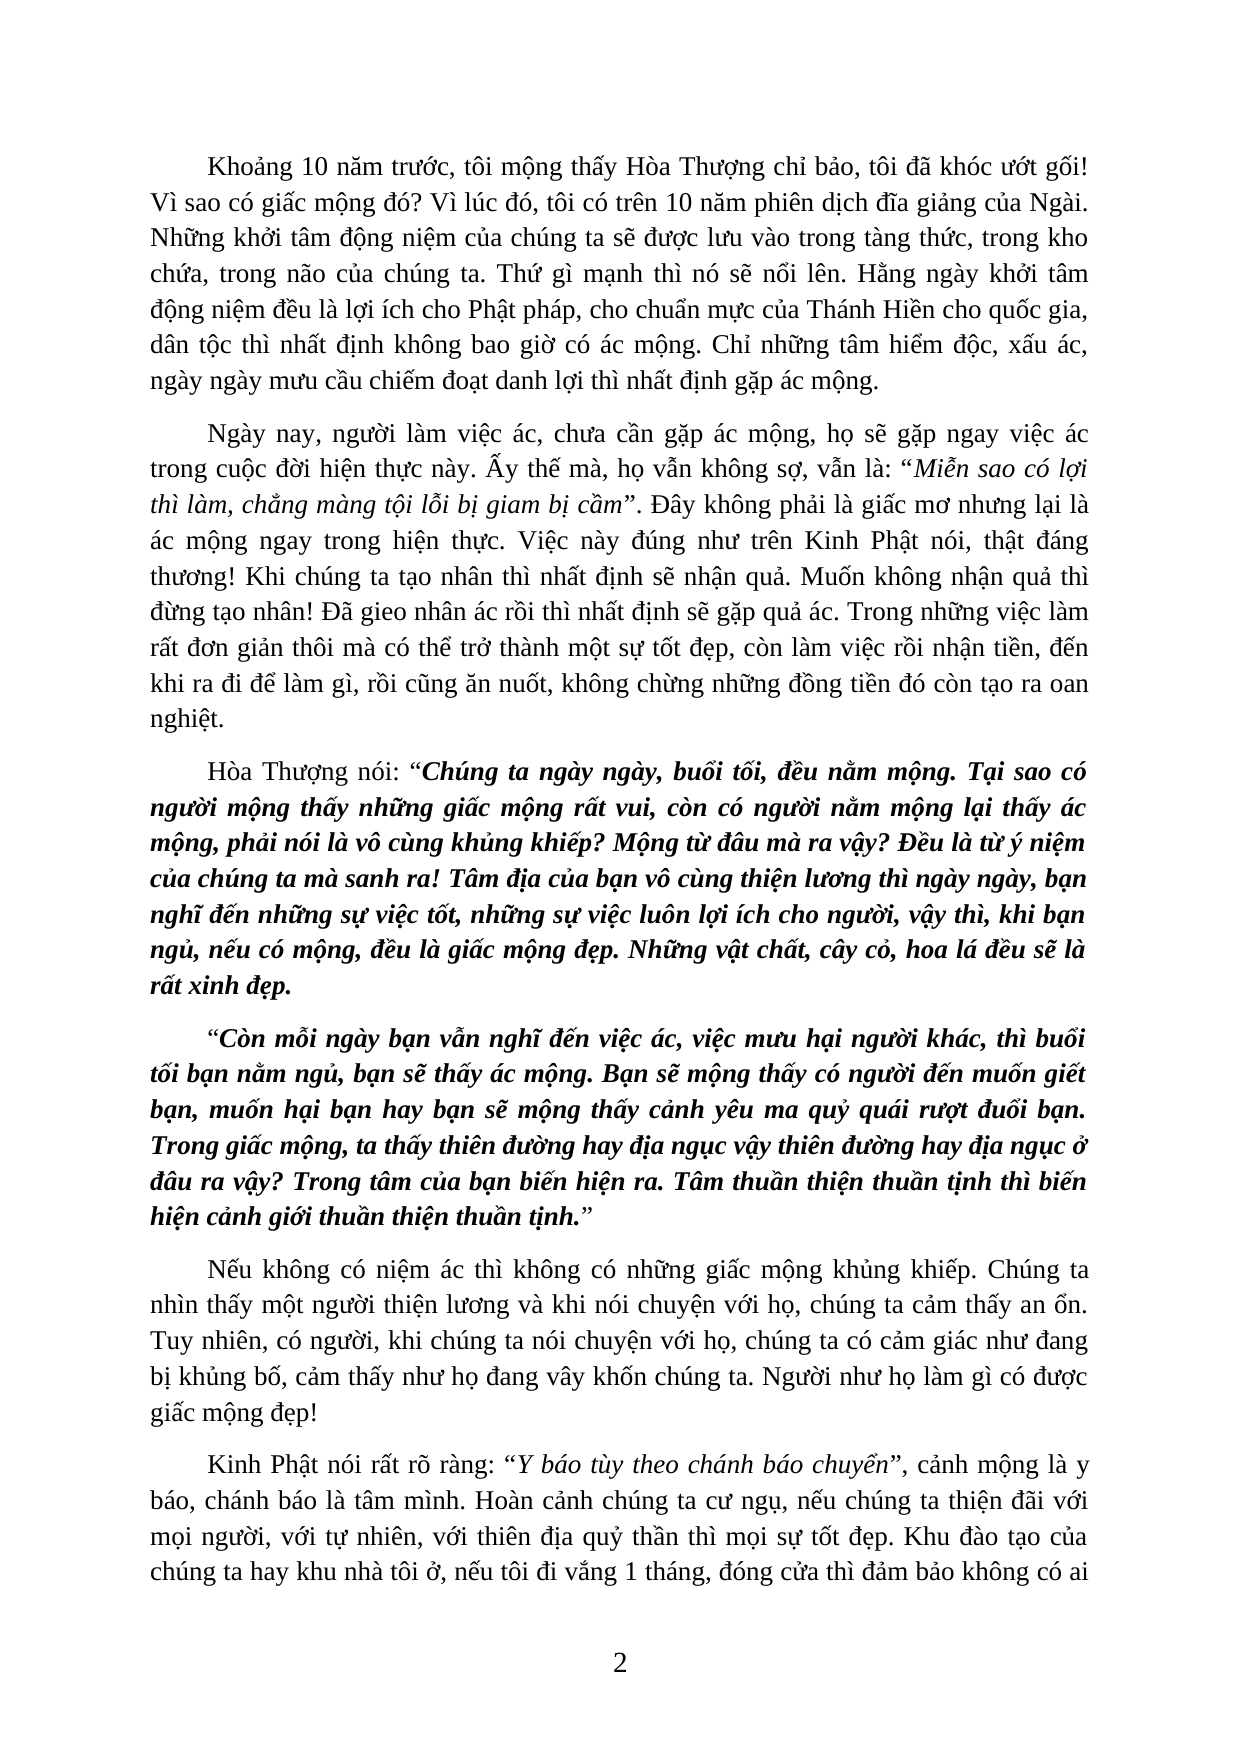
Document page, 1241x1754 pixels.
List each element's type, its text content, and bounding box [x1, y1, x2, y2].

text Nếu không có niệm ác thì không có những giấc mộng khủng khiếp. Chúng ta nhìn thấy một người thiện lương và khi nói chuyện với họ, chúng ta cảm thấy an ổn. Tuy nhiên, có người, khi chúng ta nói chuyện với họ, chúng ta có cảm giác như đang bị khủng bố, cảm thấy như họ đang vây khốn chúng ta. Người như họ làm gì có được giấc mộng đẹp! [150, 1253, 1090, 1427]
text Hòa Thượng nói: “Chúng ta ngày ngày, buổi tối, đều nằm mộng. Tại sao có người mộng thấy những giấc mộng rất vui, còn có người nằm mộng lại thấy ác mộng, phải nói là vô cùng khủng khiếp? Mộng từ đâu mà ra vậy? Đều là từ ý niệm của chúng ta mà sanh ra! Tâm địa của bạn vô cùng thiện lương thì ngày ngày, bạn nghĩ đến những sự việc tốt, những sự việc luôn lợi ích cho người, vậy thì, khi bạn ngủ, nếu có mộng, đều là giấc mộng đẹp. Những vật chất, cây cỏ, hoa lá đều sẽ là rất xinh đẹp. [150, 755, 1090, 1001]
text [150, 1448, 1090, 1586]
text Khoảng 10 năm trước, tôi mộng thấy Hòa Thượng chỉ bảo, tôi đã khóc ướt gối! Vì sao có giấc mộng đó? Vì lúc đó, tôi có trên 10 năm phiên dịch đĩa giảng của Ngài. Những khởi tâm động niệm của chúng ta sẽ được lưu vào trong tàng thức, trong kho chứa, trong não của chúng ta. Thứ gì mạnh thì nó sẽ nổi lên. Hằng ngày khởi tâm động niệm đều là lợi ích cho Phật pháp, cho chuẩn mực của Thánh Hiền cho quốc gia, dân tộc thì nhất định không bao giờ có ác mộng. Chỉ những tâm hiểm độc, xấu ác, ngày ngày mưu cầu chiếm đoạt danh lợi thì nhất định gặp ác mộng. [150, 150, 1090, 396]
text “Còn mỗi ngày bạn vẫn nghĩ đến việc ác, việc mưu hại người khác, thì buổi tối bạn nằm ngủ, bạn sẽ thấy ác mộng. Bạn sẽ mộng thấy có người đến muốn giết bạn, muốn hại bạn hay bạn sẽ mộng thấy cảnh yêu ma quỷ quái rượt đuổi bạn. Trong giấc mộng, ta thấy thiên đường hay địa ngục vậy thiên đường hay địa ngục ở đâu ra vậy? Trong tâm của bạn biến hiện ra. Tâm thuần thiện thuần tịnh thì biến hiện cảnh giới thuần thiện thuần tịnh.” [150, 1022, 1090, 1232]
text Ngày nay, người làm việc ác, chưa cần gặp ác mộng, họ sẽ gặp ngay việc ác trong cuộc đời hiện thực này. Ấy thế mà, họ vẫn không sợ, vẫn là: “Miễn sao có lợi thì làm, chẳng màng tội lỗi bị giam bị cầm”. Đây không phải là giấc mơ nhưng lại là ác mộng ngay trong hiện thực. Việc này đúng như trên Kinh Phật nói, thật đáng thương! Khi chúng ta tạo nhân thì nhất định sẽ nhận quả. Muốn không nhận quả thì đừng tạo nhân! Đã gieo nhân ác rồi thì nhất định sẽ gặp quả ác. Trong những việc làm rất đơn giản thôi mà có thể trở thành một sự tốt đẹp, còn làm việc rồi nhận tiền, đến khi ra đi để làm gì, rồi cũng ăn nuốt, không chừng những đồng tiền đó còn tạo ra oan nghiệt. [150, 417, 1090, 734]
